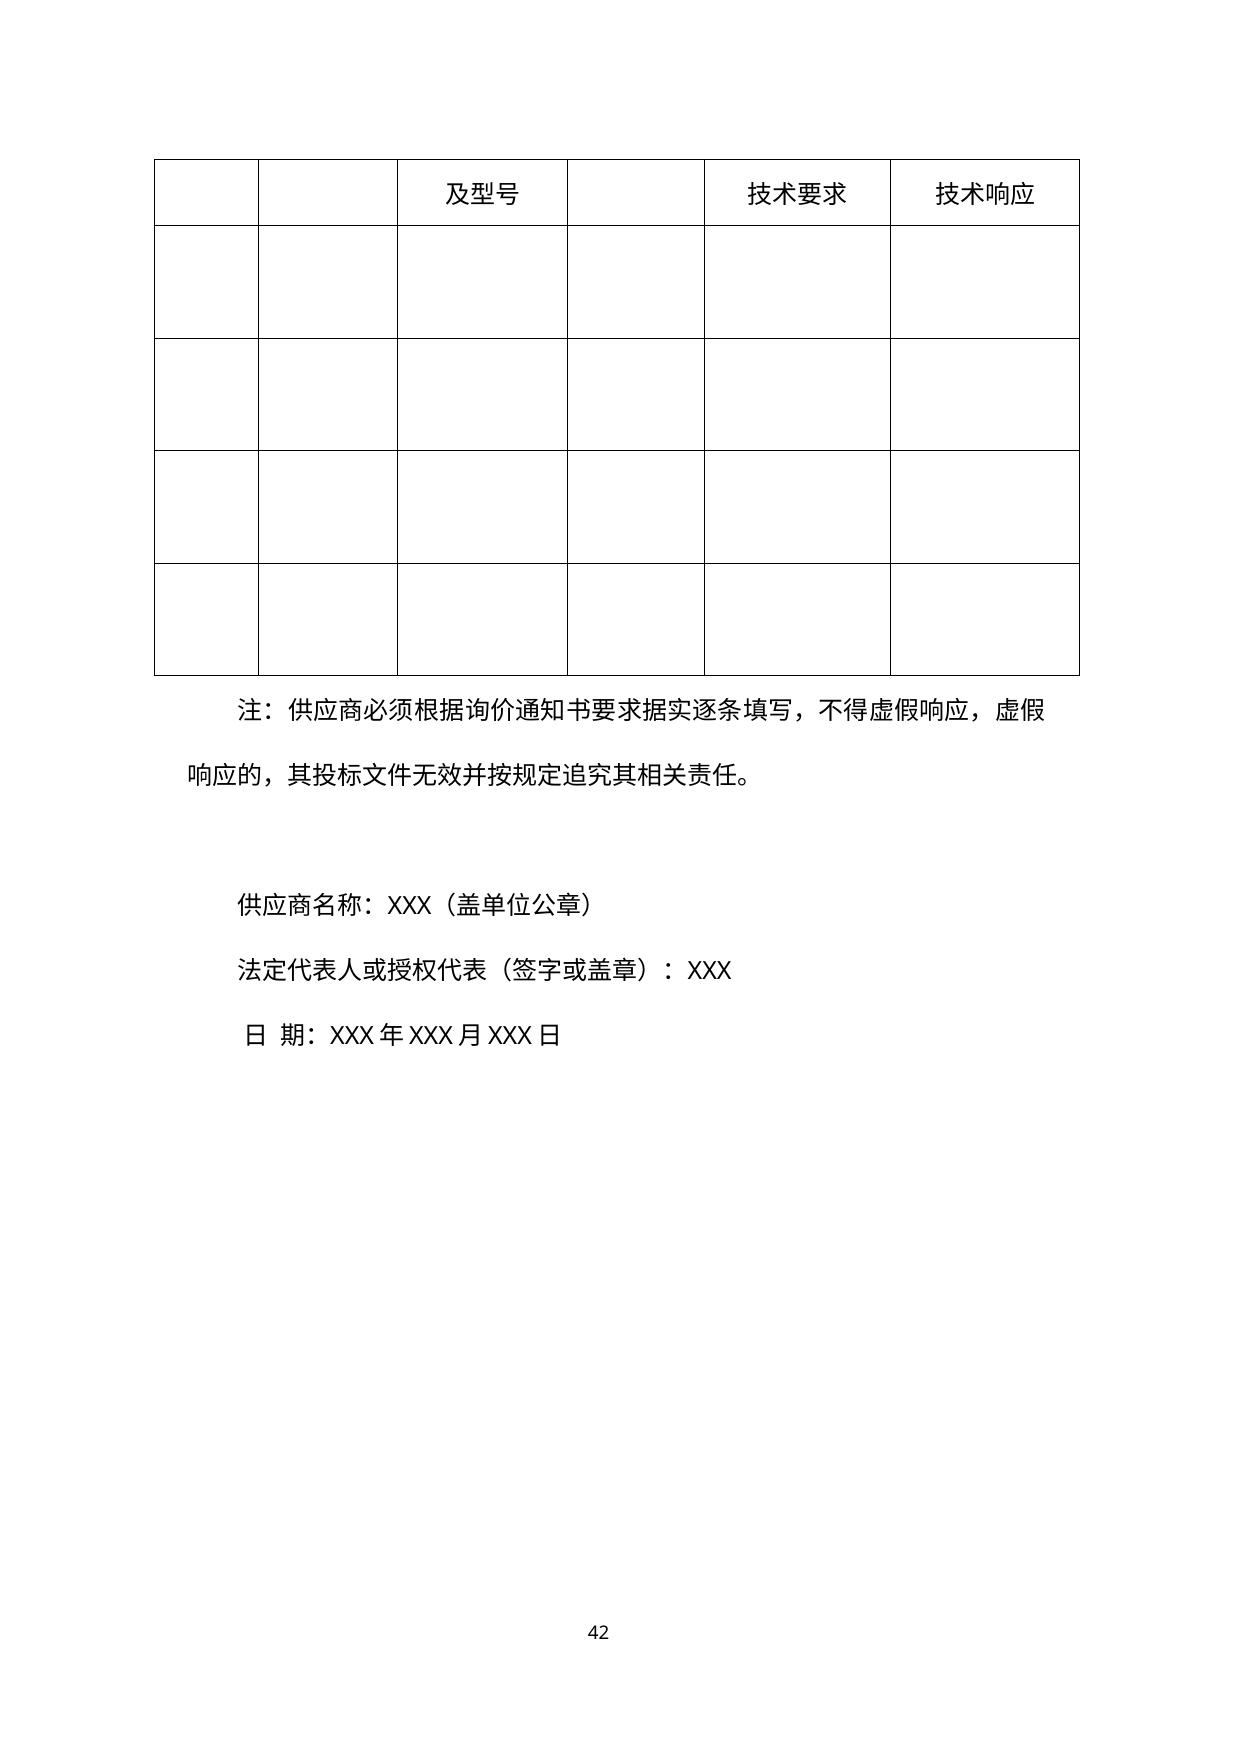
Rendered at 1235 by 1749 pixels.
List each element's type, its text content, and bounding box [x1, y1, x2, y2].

table_cell [155, 226, 258, 338]
table_cell [398, 451, 567, 563]
text 供应商名称：XXX（盖单位公章） [187, 871, 1047, 936]
table_header 货物名称 [259, 160, 397, 225]
table_cell [155, 451, 258, 563]
table_header 所投品牌 及型号 [398, 160, 567, 225]
table_cell [891, 339, 1079, 450]
table_cell [568, 564, 704, 675]
table_cell [705, 226, 890, 338]
table_cell [259, 451, 397, 563]
table_cell [705, 564, 890, 675]
table_cell [398, 226, 567, 338]
table_cell [891, 451, 1079, 563]
table_header 采购文件 技术要求 [705, 160, 890, 225]
table_cell [891, 564, 1079, 675]
text 日 期：XXX年XXX月XXX日 [187, 1001, 1047, 1066]
table_cell [705, 451, 890, 563]
table_cell [705, 339, 890, 450]
table_cell [259, 564, 397, 675]
table_header 序号 [155, 160, 258, 225]
table_cell [259, 226, 397, 338]
table_cell [398, 564, 567, 675]
table_cell [891, 226, 1079, 338]
table_cell [155, 564, 258, 675]
table_cell [568, 226, 704, 338]
text 注：供应商必须根据询价通知书要求据实逐条填写，不得虚假响应，虚假响应的，其投标文件无效并按规定追究其相关责任。 [187, 676, 1047, 806]
table_cell [398, 339, 567, 450]
table_cell [568, 451, 704, 563]
table_cell [155, 339, 258, 450]
table_cell [568, 339, 704, 450]
table_header 投标文件 技术响应 [891, 160, 1079, 225]
table_cell [259, 339, 397, 450]
text 法定代表人或授权代表（签字或盖章）：XXX [187, 936, 1047, 1001]
table_header 数量 [568, 160, 704, 225]
